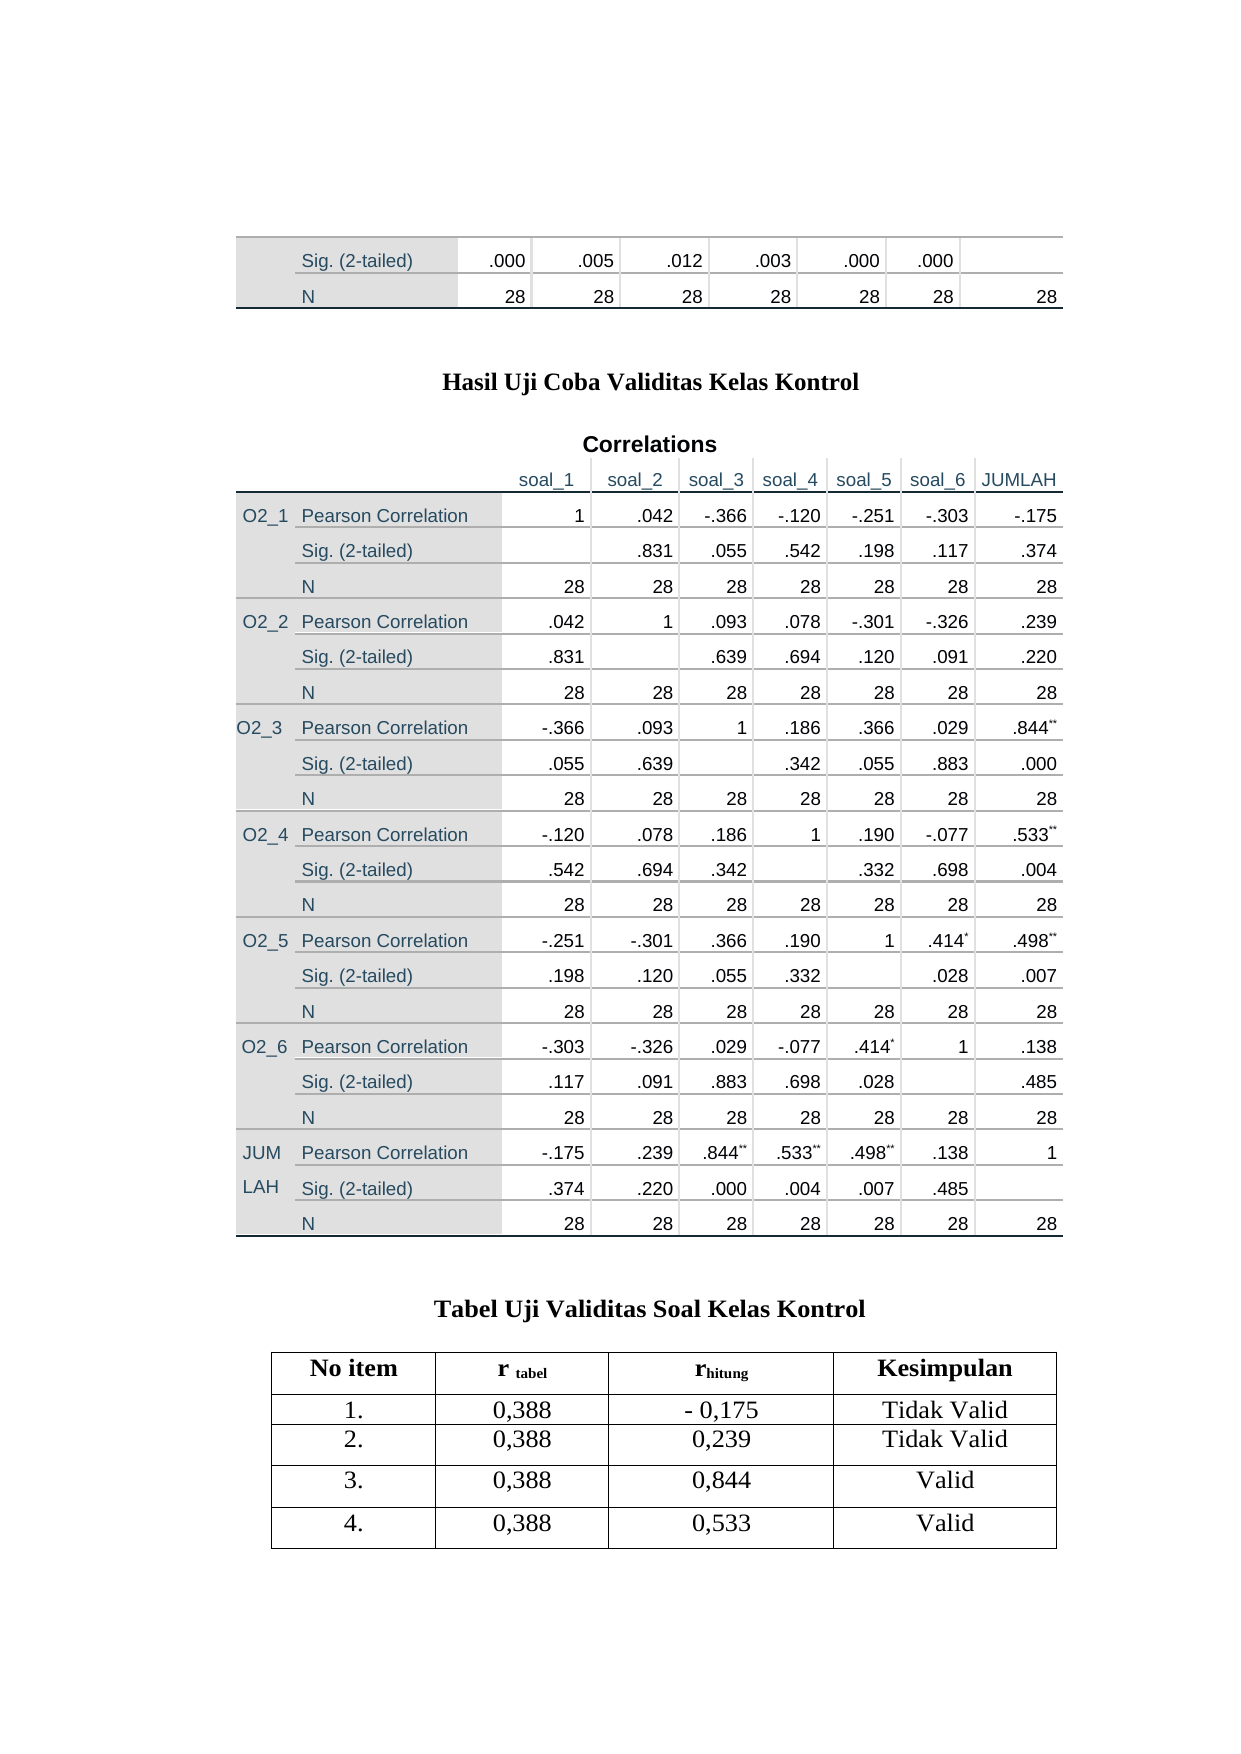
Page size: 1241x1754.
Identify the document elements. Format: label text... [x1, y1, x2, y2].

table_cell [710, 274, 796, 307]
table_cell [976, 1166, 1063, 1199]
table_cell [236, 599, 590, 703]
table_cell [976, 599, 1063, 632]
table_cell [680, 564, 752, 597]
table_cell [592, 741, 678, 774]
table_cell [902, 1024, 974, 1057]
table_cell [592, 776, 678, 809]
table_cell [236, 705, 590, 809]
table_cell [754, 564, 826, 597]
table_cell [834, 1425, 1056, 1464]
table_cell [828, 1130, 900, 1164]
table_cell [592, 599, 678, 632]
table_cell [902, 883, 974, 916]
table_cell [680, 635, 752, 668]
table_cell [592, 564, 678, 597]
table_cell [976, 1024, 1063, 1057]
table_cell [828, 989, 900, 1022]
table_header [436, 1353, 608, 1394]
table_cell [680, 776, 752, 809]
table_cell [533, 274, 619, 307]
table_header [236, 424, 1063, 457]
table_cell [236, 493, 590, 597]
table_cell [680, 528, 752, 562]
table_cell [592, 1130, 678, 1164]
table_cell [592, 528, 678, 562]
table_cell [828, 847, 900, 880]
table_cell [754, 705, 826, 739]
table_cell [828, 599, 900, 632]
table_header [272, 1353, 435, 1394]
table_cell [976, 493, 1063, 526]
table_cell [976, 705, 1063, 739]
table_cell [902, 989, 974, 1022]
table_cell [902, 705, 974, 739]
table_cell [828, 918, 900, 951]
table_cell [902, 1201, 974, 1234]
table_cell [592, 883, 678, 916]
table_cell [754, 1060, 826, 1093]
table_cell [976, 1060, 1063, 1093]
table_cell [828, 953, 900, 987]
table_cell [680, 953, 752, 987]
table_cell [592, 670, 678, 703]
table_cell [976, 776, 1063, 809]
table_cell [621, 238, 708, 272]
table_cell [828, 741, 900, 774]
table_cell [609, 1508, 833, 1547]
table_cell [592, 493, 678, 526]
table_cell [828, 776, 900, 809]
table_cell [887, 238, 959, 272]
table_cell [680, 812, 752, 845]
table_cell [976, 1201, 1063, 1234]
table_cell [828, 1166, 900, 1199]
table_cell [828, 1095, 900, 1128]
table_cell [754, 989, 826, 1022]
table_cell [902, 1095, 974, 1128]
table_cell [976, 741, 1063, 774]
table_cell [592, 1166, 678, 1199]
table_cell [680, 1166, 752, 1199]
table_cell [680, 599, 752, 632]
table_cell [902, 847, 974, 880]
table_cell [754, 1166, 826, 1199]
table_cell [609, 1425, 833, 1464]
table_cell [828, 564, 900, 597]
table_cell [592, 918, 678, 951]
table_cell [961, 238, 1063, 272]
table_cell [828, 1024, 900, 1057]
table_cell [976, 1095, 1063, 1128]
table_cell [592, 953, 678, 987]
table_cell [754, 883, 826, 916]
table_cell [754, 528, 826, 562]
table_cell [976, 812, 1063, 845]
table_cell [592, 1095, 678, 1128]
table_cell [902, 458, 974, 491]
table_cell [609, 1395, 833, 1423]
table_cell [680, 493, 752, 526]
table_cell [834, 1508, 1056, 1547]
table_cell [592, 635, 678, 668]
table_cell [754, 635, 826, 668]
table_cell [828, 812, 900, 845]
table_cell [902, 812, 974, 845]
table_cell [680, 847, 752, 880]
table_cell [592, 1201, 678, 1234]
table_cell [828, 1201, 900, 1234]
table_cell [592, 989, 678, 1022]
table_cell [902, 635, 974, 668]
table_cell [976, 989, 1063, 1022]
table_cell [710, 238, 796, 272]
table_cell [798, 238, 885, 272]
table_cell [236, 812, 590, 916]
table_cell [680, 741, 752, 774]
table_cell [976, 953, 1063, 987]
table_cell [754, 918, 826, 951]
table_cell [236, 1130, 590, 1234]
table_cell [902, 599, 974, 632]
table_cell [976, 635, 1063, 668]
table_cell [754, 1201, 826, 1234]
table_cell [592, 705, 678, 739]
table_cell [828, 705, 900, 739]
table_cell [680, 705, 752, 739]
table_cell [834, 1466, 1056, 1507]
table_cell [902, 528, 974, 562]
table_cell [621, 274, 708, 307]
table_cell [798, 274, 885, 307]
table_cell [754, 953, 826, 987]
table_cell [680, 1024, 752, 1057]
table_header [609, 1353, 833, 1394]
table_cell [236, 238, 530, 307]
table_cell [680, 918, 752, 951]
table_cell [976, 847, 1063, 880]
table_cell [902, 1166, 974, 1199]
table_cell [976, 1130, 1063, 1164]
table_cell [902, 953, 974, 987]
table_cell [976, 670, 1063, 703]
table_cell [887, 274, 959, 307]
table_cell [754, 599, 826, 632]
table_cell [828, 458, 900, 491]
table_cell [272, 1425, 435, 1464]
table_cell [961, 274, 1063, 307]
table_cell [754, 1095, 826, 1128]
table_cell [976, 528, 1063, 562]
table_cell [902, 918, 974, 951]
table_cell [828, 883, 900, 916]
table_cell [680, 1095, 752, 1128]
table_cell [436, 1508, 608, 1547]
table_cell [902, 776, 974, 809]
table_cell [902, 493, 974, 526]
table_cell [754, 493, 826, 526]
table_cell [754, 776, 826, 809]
text Hasil Uji Coba Validitas Kelas Kontrol [236, 367, 1065, 395]
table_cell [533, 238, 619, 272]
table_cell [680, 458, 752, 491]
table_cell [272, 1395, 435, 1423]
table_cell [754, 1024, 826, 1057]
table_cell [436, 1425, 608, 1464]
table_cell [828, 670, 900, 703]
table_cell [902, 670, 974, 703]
text Tabel Uji Validitas Soal Kelas Kontrol [236, 1294, 1063, 1323]
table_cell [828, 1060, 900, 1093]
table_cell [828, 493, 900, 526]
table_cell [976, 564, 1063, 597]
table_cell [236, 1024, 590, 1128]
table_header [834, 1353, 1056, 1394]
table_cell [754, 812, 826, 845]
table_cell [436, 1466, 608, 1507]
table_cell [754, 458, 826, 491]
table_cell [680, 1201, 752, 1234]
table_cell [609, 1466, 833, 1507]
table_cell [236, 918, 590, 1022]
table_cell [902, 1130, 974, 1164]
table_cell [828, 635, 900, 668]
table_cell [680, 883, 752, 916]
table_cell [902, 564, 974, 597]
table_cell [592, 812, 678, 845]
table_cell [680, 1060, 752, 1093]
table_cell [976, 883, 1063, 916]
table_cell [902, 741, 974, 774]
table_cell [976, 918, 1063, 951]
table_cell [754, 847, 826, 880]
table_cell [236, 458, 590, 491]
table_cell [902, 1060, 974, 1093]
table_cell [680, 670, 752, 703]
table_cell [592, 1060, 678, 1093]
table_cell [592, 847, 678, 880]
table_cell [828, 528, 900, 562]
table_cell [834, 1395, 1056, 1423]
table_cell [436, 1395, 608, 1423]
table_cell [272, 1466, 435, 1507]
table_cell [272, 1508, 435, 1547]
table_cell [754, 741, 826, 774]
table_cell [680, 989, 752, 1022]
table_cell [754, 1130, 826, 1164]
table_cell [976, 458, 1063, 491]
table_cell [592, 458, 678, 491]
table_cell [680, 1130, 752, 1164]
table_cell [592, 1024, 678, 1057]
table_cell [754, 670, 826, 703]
